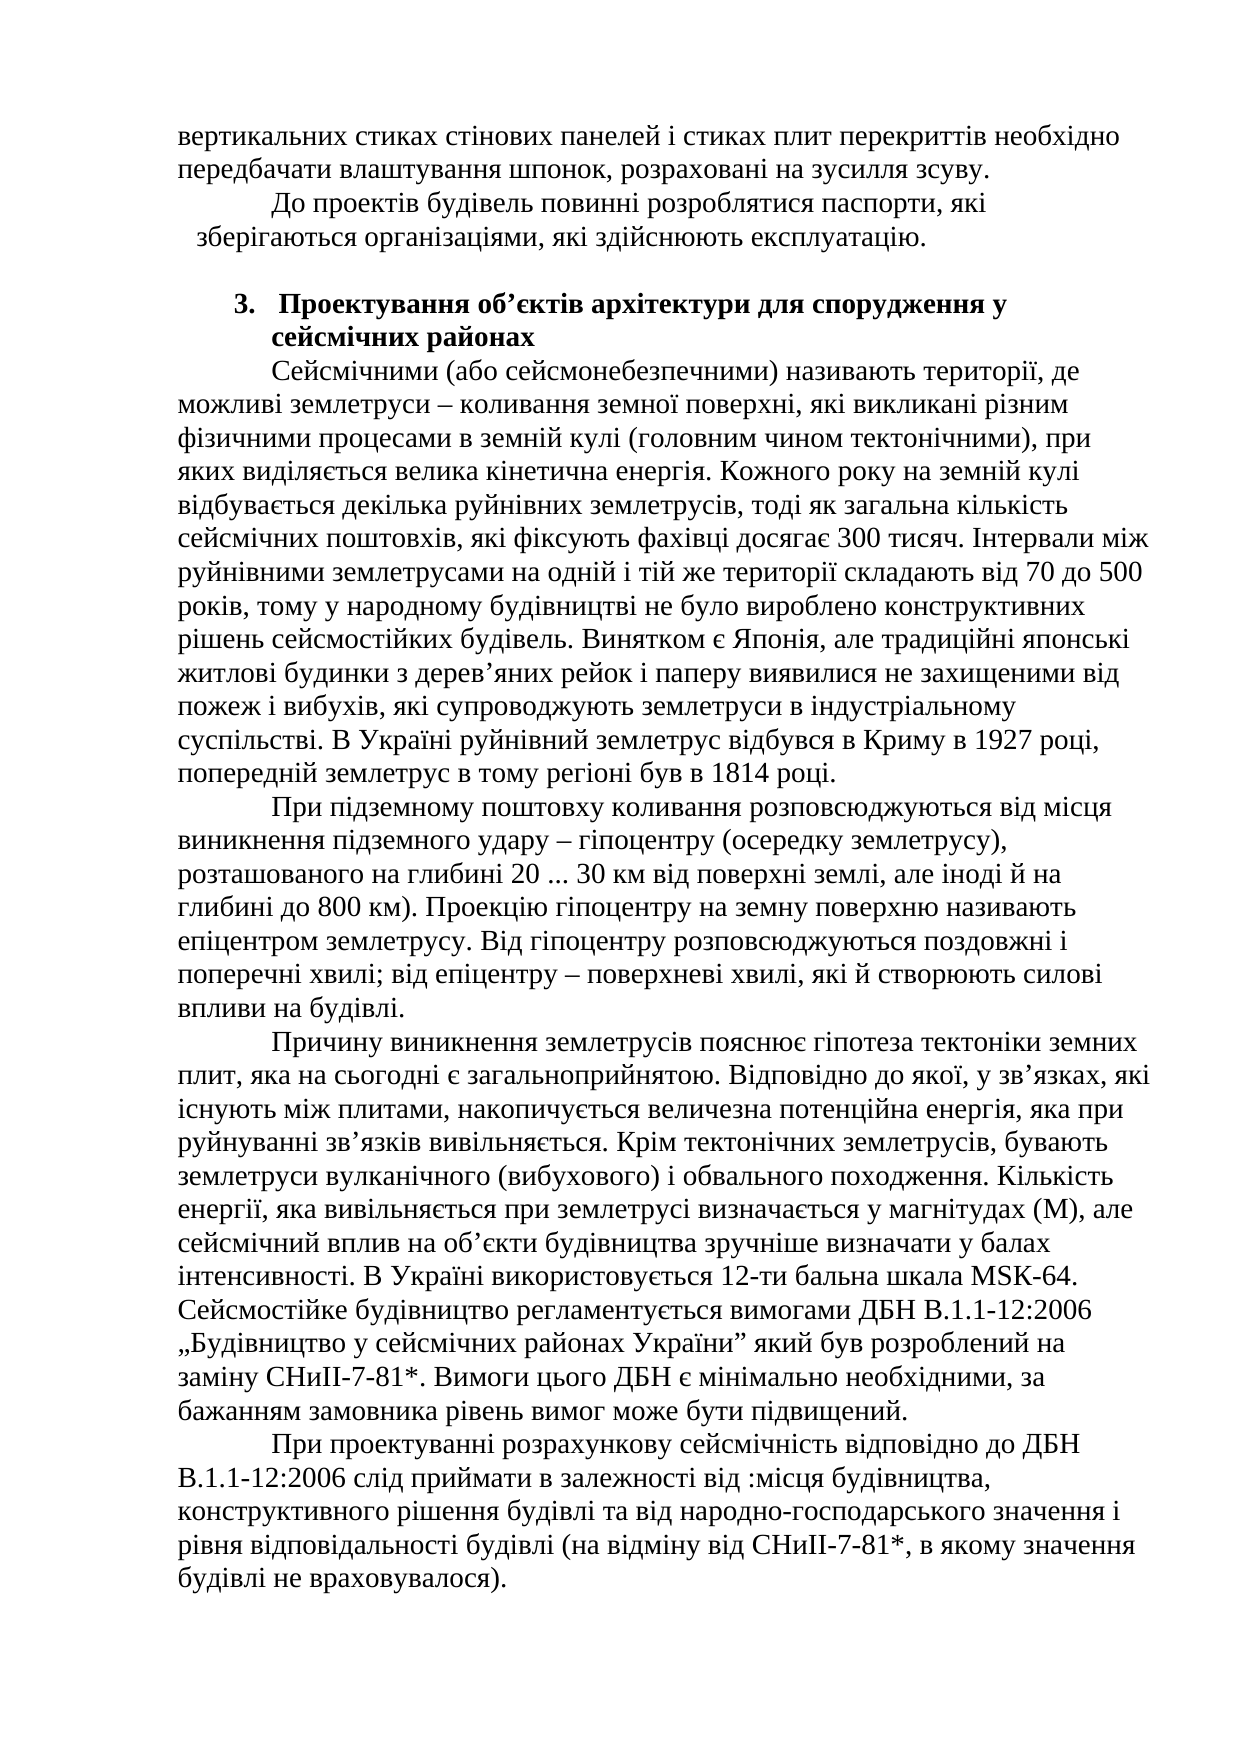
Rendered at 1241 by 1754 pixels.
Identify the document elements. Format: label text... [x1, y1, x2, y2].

text Сейсмічними (або сейсмонебезпечними) називають території, де можливі землетруси – коливання земної поверхні, які викликані різним фізичними процесами в земній кулі (головним чином тектонічними), при яких виділяється велика кінетична енергія. Кожного року на земній кулі відбувається декілька руйнівних землетрусів, тоді як загальна кількість сейсмічних поштовхів, які фіксують фахівці досягає 300 тисяч. Інтервали між руйнівними землетрусами на одній і тій же території складають від 70 до 500 років, тому у народному будівництві не було вироблено конструктивних рішень сейсмостійких будівель. Винятком є Японія, але традиційні японські житлові будинки з дерев’яних рейок і паперу виявилися не захищеними від пожеж і вибухів, які супроводжують землетруси в індустріальному суспільстві. В Україні руйнівний землетрус відбувся в Криму в 1927 році, попередній землетрус в тому регіоні був в 1814 році. [177, 353, 1152, 789]
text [177, 118, 1152, 185]
list Проектування об’єктів архітектури для спорудження у сейсмічних районах [233, 286, 1152, 353]
text При підземному поштовху коливання розповсюджуються від місця виникнення підземного удару – гіпоцентру (осередку землетрусу), розташованого на глибині 20 ... від поверхні землі, але іноді й на глибині до ). Проекцію гіпоцентру на земну поверхню називають епіцентром землетрусу. Від гіпоцентру розповсюджуються поздовжні і поперечні хвилі; від епіцентру – поверхневі хвилі, які й створюють силові впливи на будівлі. [177, 789, 1152, 1024]
text Причину виникнення землетрусів пояснює гіпотеза тектоніки земних плит, яка на сьогодні є загальноприйнятою. Відповідно до якої, у зв’язках, які існують між плитами, накопичується величезна потенційна енергія, яка при руйнуванні зв’язків вивільняється. Крім тектонічних землетрусів, бувають землетруси вулканічного (вибухового) і обвального походження. Кількість енергії, яка вивільняється при землетрусі визначається у магнітудах (М), але сейсмічний вплив на об’єкти будівництва зручніше визначати у балах інтенсивності. В Україні використовується 12-ти бальна шкала МSК-64. Сейсмостійке будівництво регламентується вимогами ДБН В.1.1-12:2006 „Будівництво у сейсмічних районах України” який був розроблений на заміну СНиІІ-7-81*. Вимоги цього ДБН є мінімально необхідними, за бажанням замовника рівень вимог може бути підвищений. [177, 1024, 1152, 1426]
text До проектів будівель повинні розроблятися паспорти, які зберігаються організаціями, які здійснюють експлуатацію. [196, 185, 1152, 252]
text При проектуванні розрахункову сейсмічність відповідно до ДБН В.1.1-12:2006 слід приймати в залежності від :місця будівництва, конструктивного рішення будівлі та від народно-господарського значення і рівня відповідальності будівлі (на відміну від СНиІІ-7-81*, в якому значення будівлі не враховувалося). [177, 1426, 1152, 1594]
